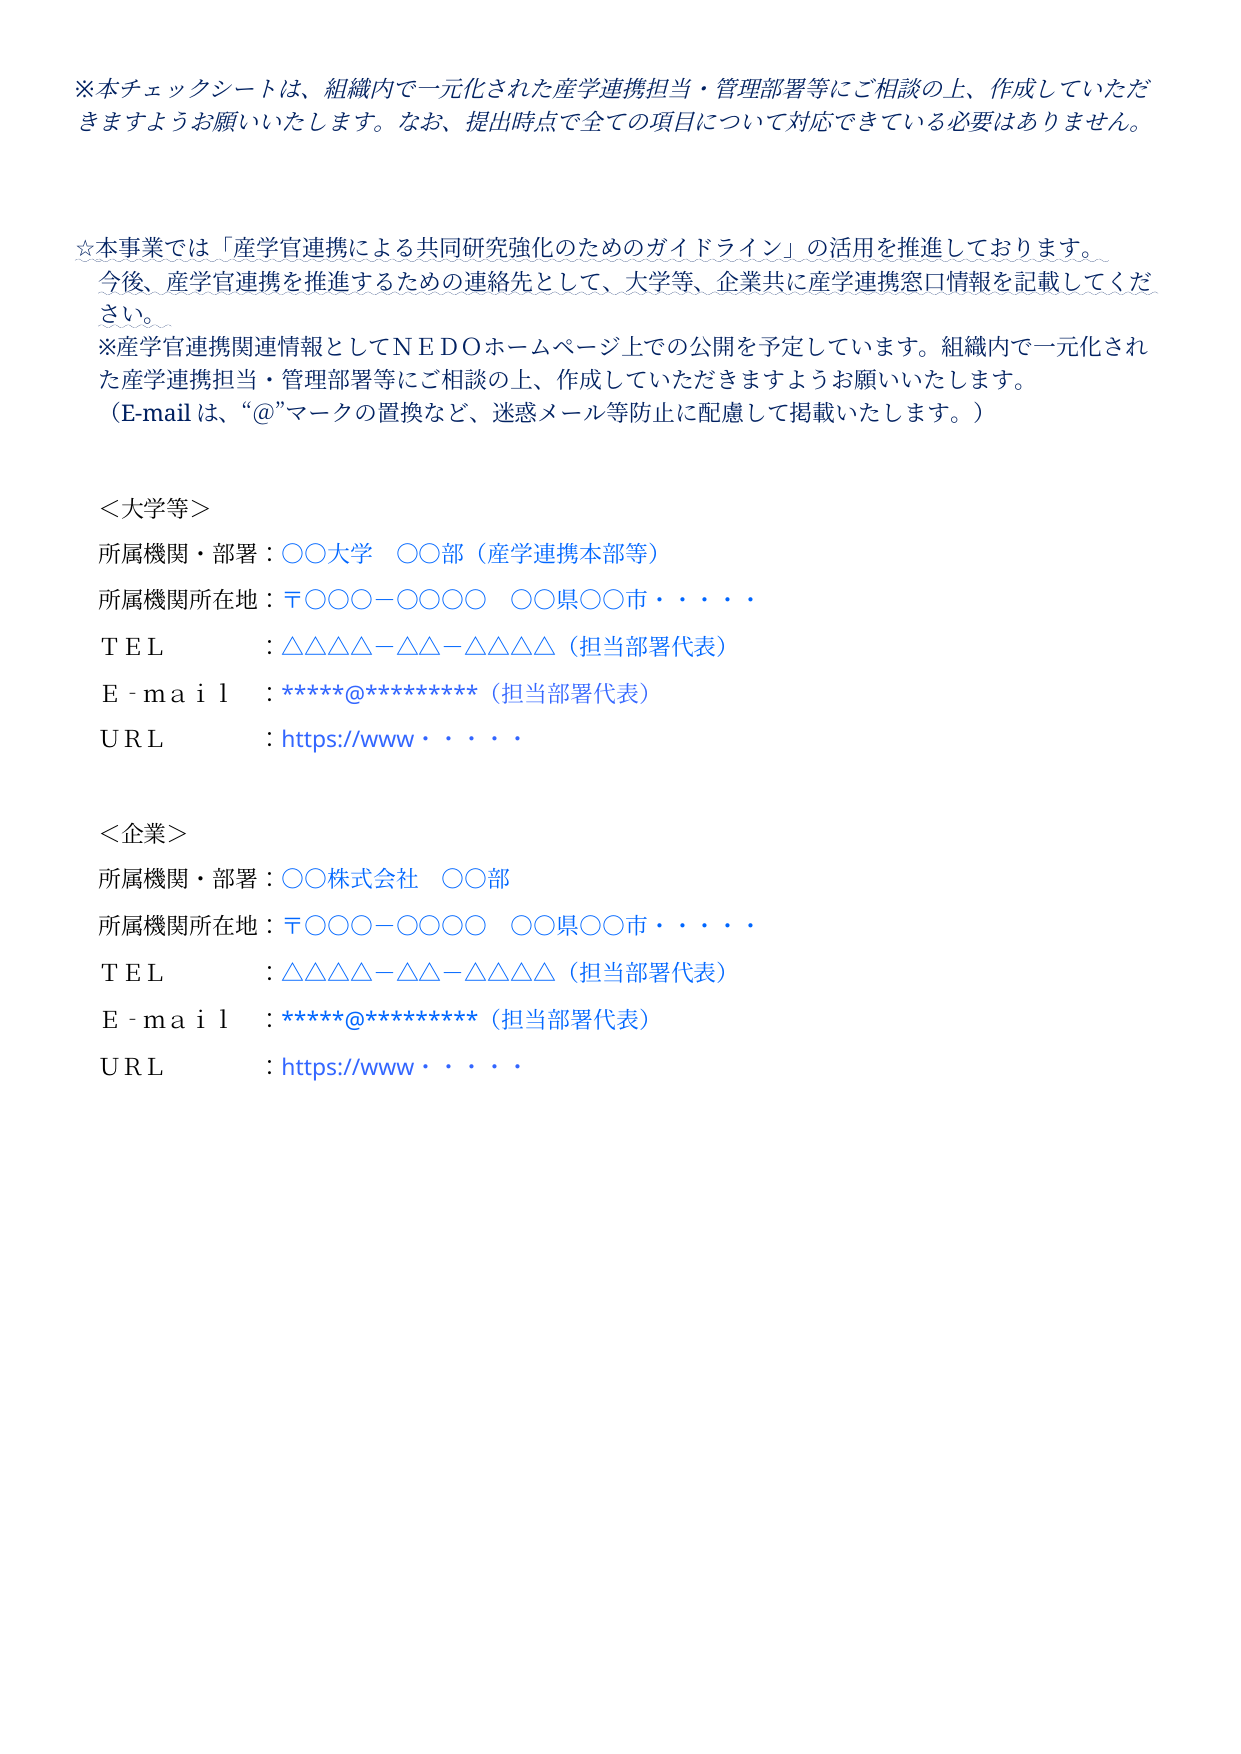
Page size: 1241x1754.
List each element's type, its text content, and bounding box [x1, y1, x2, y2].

text ＴＥＬ ：△△△△－△△－△△△△（担当部署代表） [75, 627, 1165, 665]
text ＴＥＬ ：△△△△－△△－△△△△（担当部署代表） [75, 953, 1165, 990]
text ☆本事業では「産学官連携による共同研究強化のためのガイドライン」の活用を推進しております。 [75, 231, 1165, 264]
text 所属機関・部署：○○大学 ○○部（産学連携本部等） [75, 533, 1165, 571]
text 今後、産学官連携を推進するための連絡先として、大学等、企業共に産学連携窓口情報を記載してください。 [98, 264, 1165, 329]
text ＜大学等＞ [75, 491, 1165, 524]
text 所属機関所在地：〒○○○－○○○○ ○○県○○市・・・・・ [75, 580, 1165, 618]
text ※本チェックシートは、組織内で一元化された産学連携担当・管理部署等にご相談の上、作成していただきますようお願いいたします。なお、提出時点で全ての項目について対応できている必要はありません。 [75, 71, 1165, 137]
text Ｅ‐ｍａｉｌ ：*****@*********（担当部署代表） [75, 999, 1165, 1037]
text 所属機関・部署：○○株式会社 ○○部 [75, 859, 1165, 896]
text ＵＲＬ ：https://www・・・・・ [75, 1046, 1165, 1084]
text 所属機関所在地：〒○○○－○○○○ ○○県○○市・・・・・ [75, 906, 1165, 943]
text ＜企業＞ [75, 817, 1165, 849]
text ※産学官連携関連情報としてＮＥＤＯホームページ上での公開を予定しています。組織内で一元化された産学連携担当・管理部署等にご相談の上、作成していただきますようお願いいたします。 （E-mailは、“＠”マークの置換など、迷惑メール等防止に配慮して掲載いたします。） [98, 329, 1165, 429]
text Ｅ‐ｍａｉｌ ：*****@*********（担当部署代表） [75, 674, 1165, 712]
text ＵＲＬ ：https://www・・・・・ [75, 721, 1165, 754]
